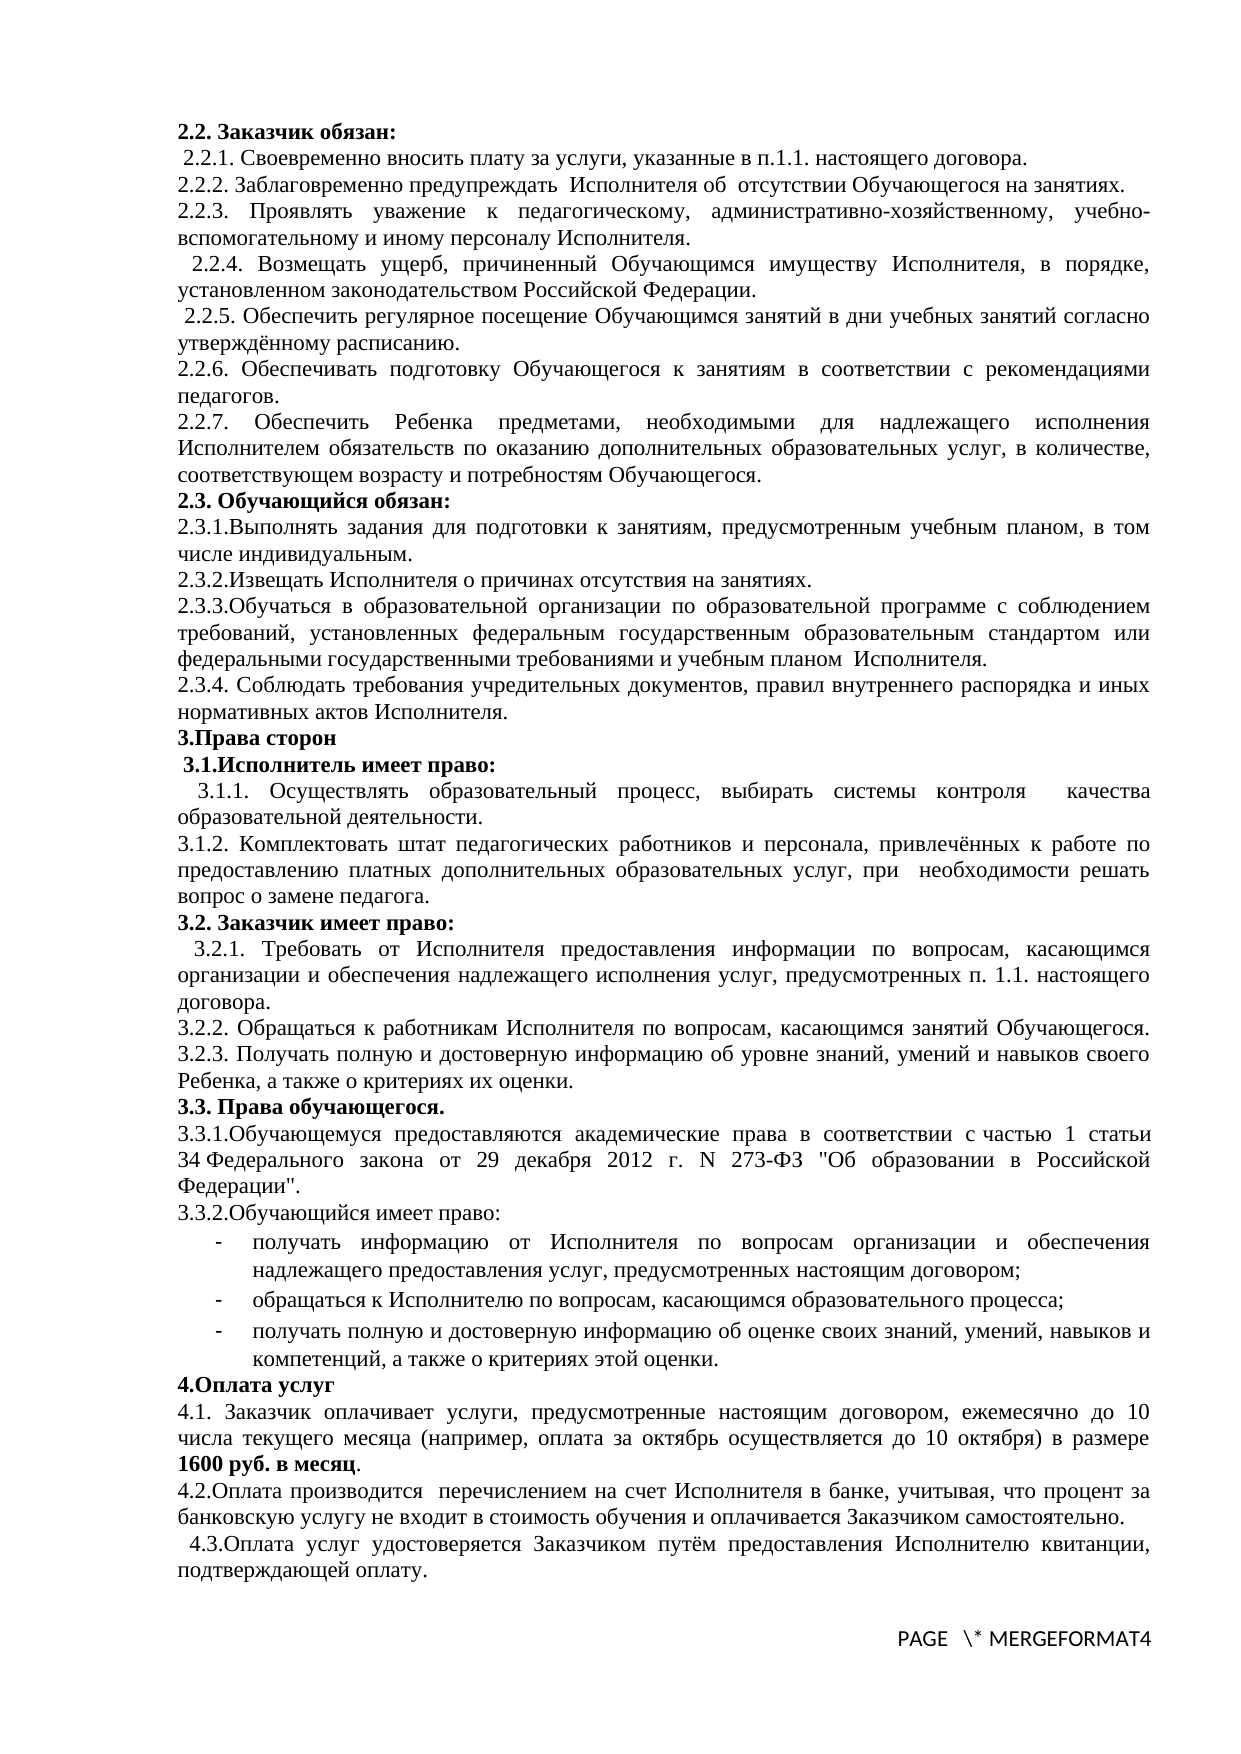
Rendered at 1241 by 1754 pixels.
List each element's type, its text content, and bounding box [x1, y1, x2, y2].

text 3.3.2.Обучающийся имеет право: [177, 1199, 1152, 1225]
text 2.2.7. Обеспечить Ребенка предметами, необходимыми для надлежащего исполнения Исполнителем обязательств по оказанию дополнительных образовательных услуг, в количестве, соответствующем возрасту и потребностям Обучающегося. [177, 408, 1152, 487]
text 2.2.5. Обеспечить регулярное посещение Обучающимся занятий в дни учебных занятий согласно утверждённому расписанию. [177, 303, 1152, 355]
text 2.3.3.Обучаться в образовательной организации по образовательной программе с соблюдением требований, установленных федеральным государственным образовательным стандартом или федеральными государственными требованиями и учебным планом Исполнителя. [177, 592, 1152, 672]
text 2.2.1. Своевременно вносить плату за услуги, указанные в п.1.1. настоящего договора. [177, 144, 1152, 171]
text 4.Оплата услуг [177, 1371, 1152, 1398]
text 3.1.1. Осуществлять образовательный процесс, выбирать системы контроля качества образовательной деятельности. [177, 777, 1152, 830]
text 3.1.2. Комплектовать штат педагогических работников и персонала, привлечённых к работе по предоставлению платных дополнительных образовательных услуг, при необходимости решать вопрос о замене педагога. [177, 830, 1152, 909]
text 4.1. Заказчик оплачивает услуги, предусмотренные настоящим договором, ежемесячно до 10 числа текущего месяца (например, оплата за октябрь осуществляется до 10 октября) в размере 1600 руб. в месяц. [177, 1398, 1152, 1477]
text 2.3.2.Извещать Исполнителя о причинах отсутствия на занятиях. [177, 566, 1152, 592]
text 2.3. Обучающийся обязан: [177, 487, 1152, 513]
text 3.Права сторон [177, 724, 1152, 751]
text 2.2.2. Заблаговременно предупреждать Исполнителя об отсутствии Обучающегося на занятиях. [177, 171, 1152, 197]
text 2.2. Заказчик обязан: [177, 118, 1152, 144]
list обращаться к Исполнителю по вопросам, касающимся образовательного процесса; [215, 1283, 1152, 1314]
text 3.3. Права обучающегося. [177, 1093, 1152, 1119]
text 2.2.3. Проявлять уважение к педагогическому, административно-хозяйственному, учебно- вспомогательному и иному персоналу Исполнителя. [177, 197, 1152, 250]
text 3.1.Исполнитель имеет право: [177, 751, 1152, 777]
list получать информацию от Исполнителя по вопросам организации и обеспечения надлежащего предоставления услуг, предусмотренных настоящим договором; [215, 1225, 1152, 1283]
text 3.2. Заказчик имеет право: [177, 909, 1152, 935]
text 2.2.6. Обеспечивать подготовку Обучающегося к занятиям в соответствии с рекомендациями педагогов. [177, 355, 1152, 408]
text 4.2.Оплата производится перечислением на счет Исполнителя в банке, учитывая, что процент за банковскую услугу не входит в стоимость обучения и оплачивается Заказчиком самостоятельно. [177, 1477, 1152, 1529]
list получать полную и достоверную информацию об оценке своих знаний, умений, навыков и компетенций, а также о критериях этой оценки. [215, 1314, 1152, 1371]
text 3.3.1.Обучающемуся предоставляются академические права в соответствии с частью 1 статьи 34 Федерального закона от 29 декабря 2012 г. N 273-ФЗ "Об образовании в Российской Федерации". [177, 1119, 1152, 1199]
text 4.3.Оплата услуг удостоверяется Заказчиком путём предоставления Исполнителю квитанции, подтверждающей оплату. [177, 1529, 1152, 1582]
text 2.2.4. Возмещать ущерб, причиненный Обучающимся имуществу Исполнителя, в порядке, установленном законодательством Российской Федерации. [177, 250, 1152, 303]
text 3.2.1. Требовать от Исполнителя предоставления информации по вопросам, касающимся организации и обеспечения надлежащего исполнения услуг, предусмотренных п. 1.1. настоящего договора. 3.2.2. Обращаться к работникам Исполнителя по вопросам, касающимся занятий Обучающегося. 3.2.3. Получать полную и достоверную информацию об уровне знаний, умений и навыков своего Ребенка, а также о критериях их оценки. [177, 935, 1152, 1093]
text 2.3.1.Выполнять задания для подготовки к занятиям, предусмотренным учебным планом, в том числе индивидуальным. [177, 513, 1152, 566]
text 2.3.4. Соблюдать требования учредительных документов, правил внутреннего распорядка и иных нормативных актов Исполнителя. [177, 672, 1152, 724]
